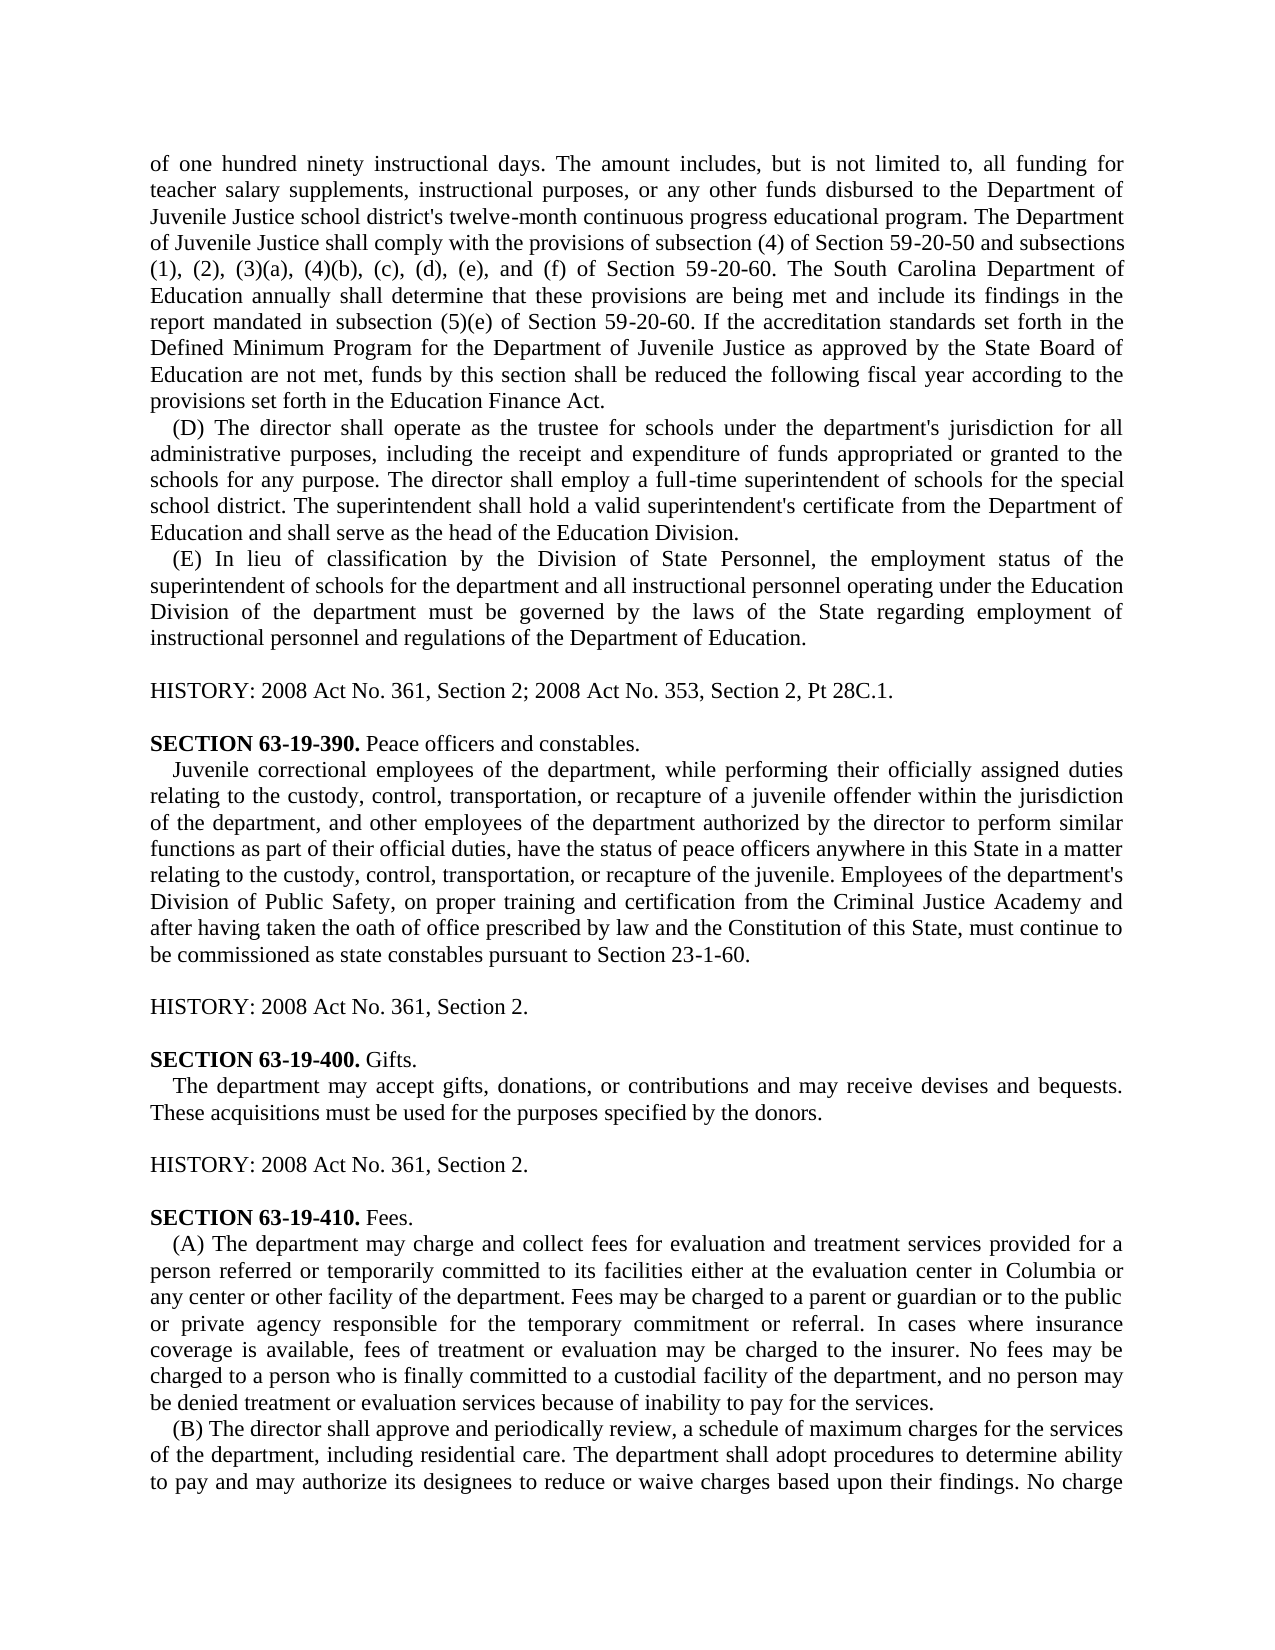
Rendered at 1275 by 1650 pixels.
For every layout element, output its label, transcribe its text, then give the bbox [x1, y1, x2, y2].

text (E) In lieu of classification by the Division of State Personnel, the employment status of the superintendent of schools for the department and all instructional personnel operating under the Education Division of the department must be governed by the laws of the State regarding employment of instructional personnel and regulations of the Department of Education. [150, 545, 1125, 651]
text SECTION 63-19-400. Gifts. [150, 1046, 1125, 1072]
text HISTORY: 2008 Act No. 361, Section 2. [150, 1151, 1125, 1178]
text HISTORY: 2008 Act No. 361, Section 2; 2008 Act No. 353, Section 2, Pt 28C.1. [150, 677, 1125, 703]
text Juvenile correctional employees of the department, while performing their officially assigned duties relating to the custody, control, transportation, or recapture of a juvenile offender within the jurisdiction of the department, and other employees of the department authorized by the director to perform similar functions as part of their official duties, have the status of peace officers anywhere in this State in a matter relating to the custody, control, transportation, or recapture of the juvenile. Employees of the department's Division of Public Safety, on proper training and certification from the Criminal Justice Academy and after having taken the oath of office prescribed by law and the Constitution of this State, must continue to be commissioned as state constables pursuant to Section 23-1-60. [150, 756, 1125, 967]
text (D) The director shall operate as the trustee for schools under the department's jurisdiction for all administrative purposes, including the receipt and expenditure of funds appropriated or granted to the schools for any purpose. The director shall employ a full-time superintendent of schools for the special school district. The superintendent shall hold a valid superintendent's certificate from the Department of Education and shall serve as the head of the Education Division. [150, 413, 1125, 545]
text HISTORY: 2008 Act No. 361, Section 2. [150, 993, 1125, 1020]
text SECTION 63-19-410. Fees. [150, 1204, 1125, 1231]
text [150, 150, 1125, 413]
text The department may accept gifts, donations, or contributions and may receive devises and bequests. These acquisitions must be used for the purposes specified by the donors. [150, 1072, 1125, 1125]
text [150, 1415, 1125, 1494]
text SECTION 63-19-390. Peace officers and constables. [150, 730, 1125, 756]
text (A) The department may charge and collect fees for evaluation and treatment services provided for a person referred or temporarily committed to its facilities either at the evaluation center in Columbia or any center or other facility of the department. Fees may be charged to a parent or guardian or to the public or private agency responsible for the temporary commitment or referral. In cases where insurance coverage is available, fees of treatment or evaluation may be charged to the insurer. No fees may be charged to a person who is finally committed to a custodial facility of the department, and no person may be denied treatment or evaluation services because of inability to pay for the services. [150, 1231, 1125, 1415]
